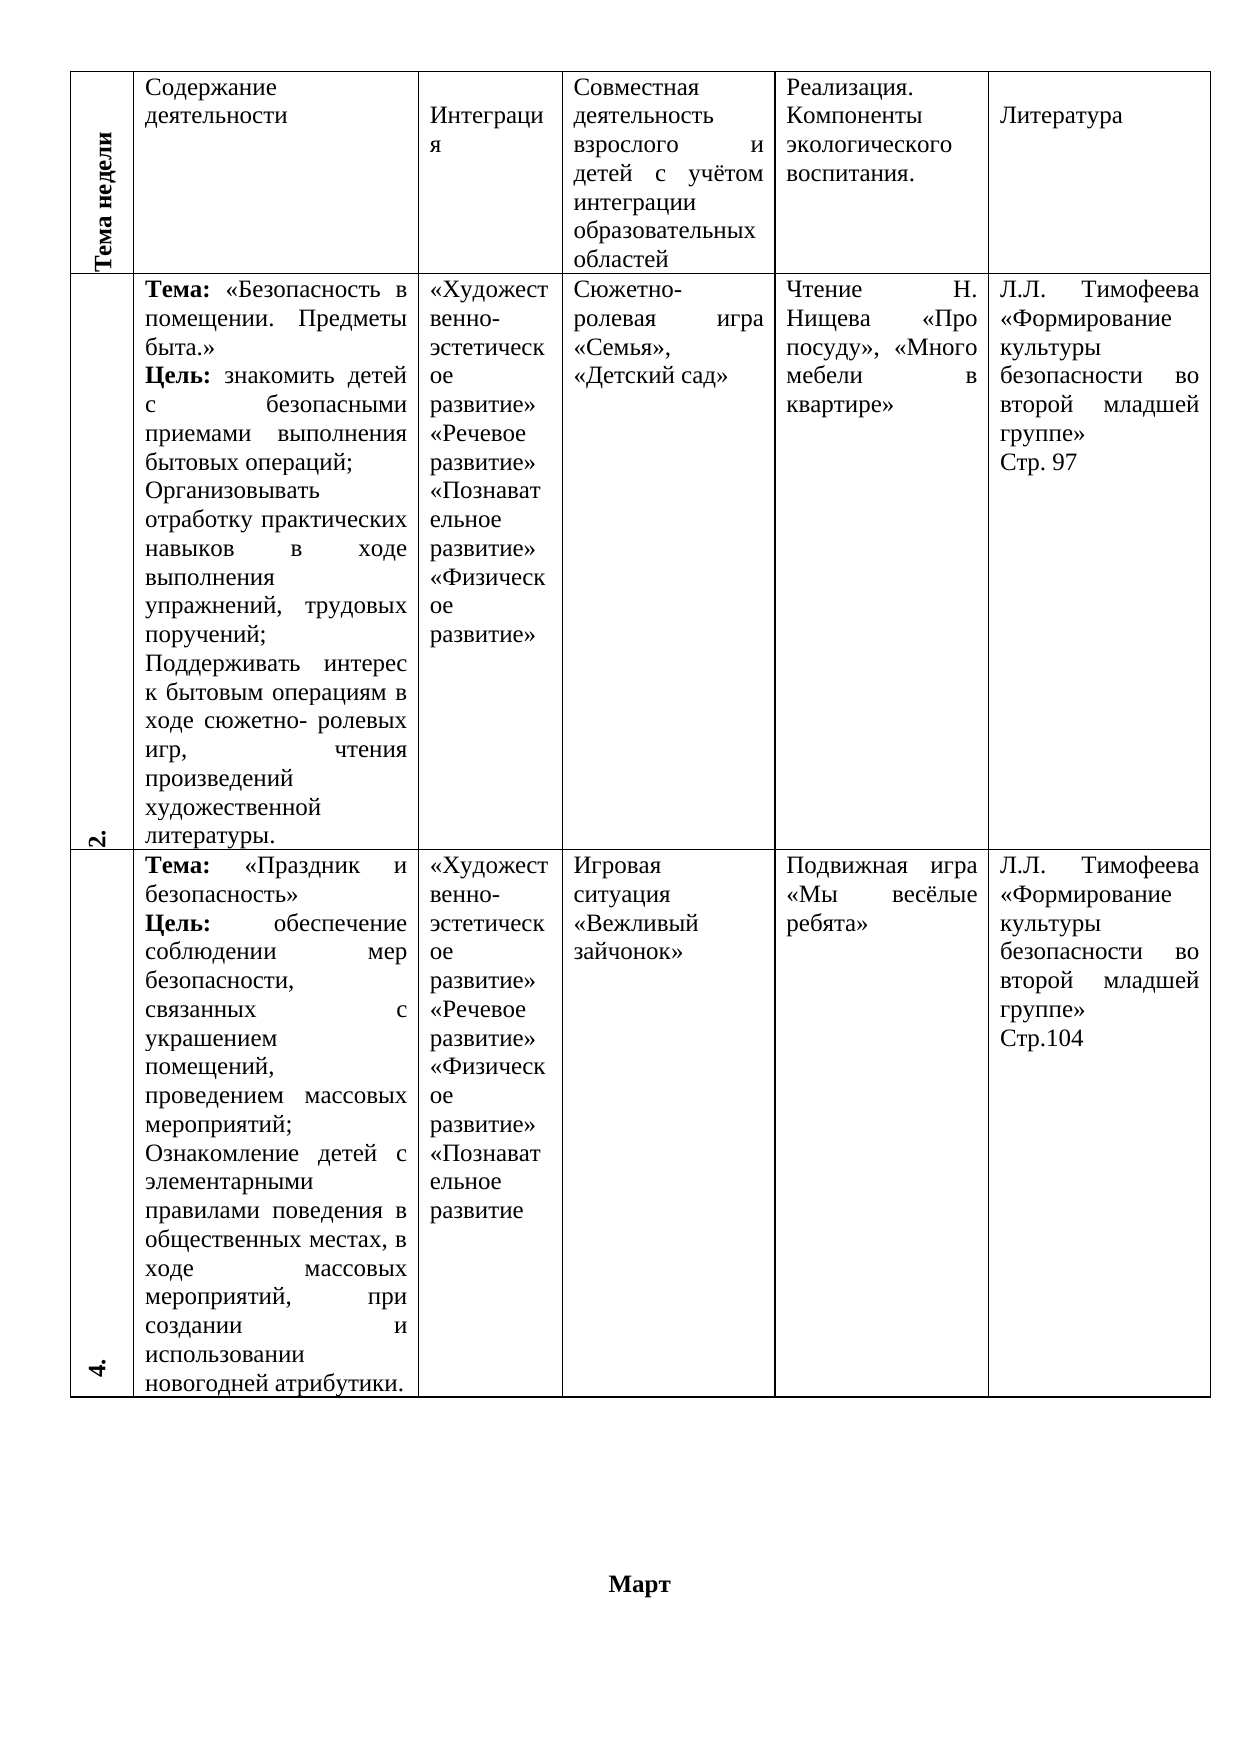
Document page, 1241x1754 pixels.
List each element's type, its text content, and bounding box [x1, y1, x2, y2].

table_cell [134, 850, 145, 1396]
table_header Содержание деятельности [134, 72, 418, 273]
table_cell Сюжетно- ролевая игра «Семья», «Детский сад» [563, 274, 774, 849]
table_cell Чтение Н. Нищева «Про посуду», «Много мебели в квартире» [776, 274, 988, 849]
table_cell Тема: «Безопасность в помещении. Предметы быта.» Цель: знакомить детей с безопасными приемами выполнения бытовых операций; Организовывать отработку практических навыков в ходе выполнения упражнений, трудовых поручений; Поддерживать интерес к бытовым операциям в ходе сюжетно- ролевых игр, чтения произведений художественной литературы. [215, 274, 418, 849]
table_cell 2. [71, 274, 133, 849]
table_cell Тема: «Праздник и безопасность» Цель: обеспечение соблюдении мер безопасности, связанных с украшением помещений, проведением массовых мероприятий; Ознакомление детей с элементарными правилами поведения в общественных местах, в ходе массовых мероприятий, при создании и использовании новогодней атрибутики. [274, 850, 418, 1396]
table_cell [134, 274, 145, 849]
table_header Реализация. Компоненты экологического воспитания. [776, 72, 988, 273]
table_cell 4. [71, 850, 133, 1396]
table_header Литература [989, 72, 1210, 273]
text Март [71, 1569, 1211, 1598]
table_header Совместная деятельность взрослого и детей с учётом интеграции образовательных областей [563, 72, 774, 273]
table_cell Л.Л. Тимофеева «Формирование культуры безопасности во второй младшей группе» Стр.104 [989, 850, 1210, 1396]
table_cell Подвижная игра «Мы весёлые ребята» [776, 850, 988, 1396]
table_cell Л.Л. Тимофеева «Формирование культуры безопасности во второй младшей группе» Стр. 97 [989, 274, 1210, 849]
table_cell «Художественно-эстетическое развитие» «Речевое развитие» «Познавательное развитие» «Физическое развитие» [419, 274, 562, 849]
table_header Тема недели [71, 72, 133, 273]
table_header Интеграция [419, 72, 562, 273]
table_cell «Художественно-эстетическое развитие» «Речевое развитие» «Физическое развитие» «Познавательное развитие [419, 850, 562, 1396]
table_cell Игровая ситуация «Вежливый зайчонок» [563, 850, 774, 1396]
